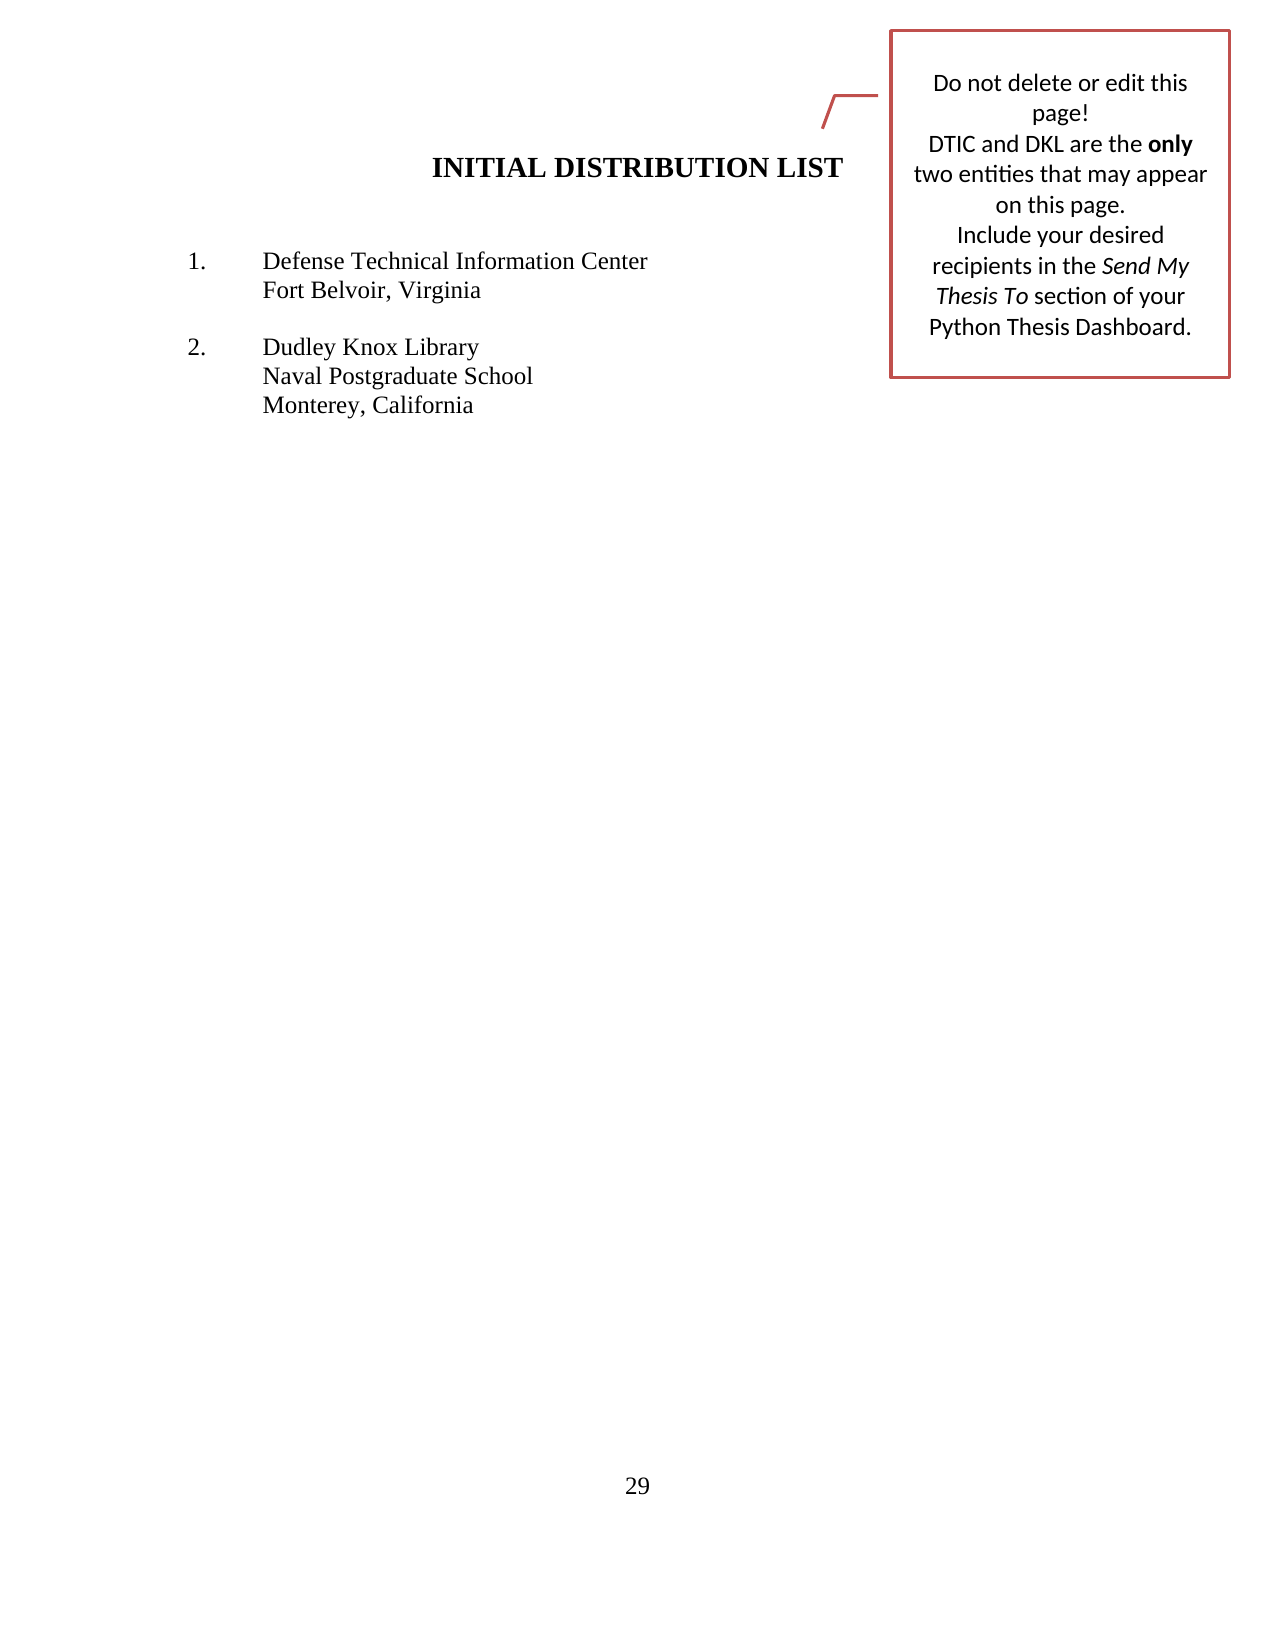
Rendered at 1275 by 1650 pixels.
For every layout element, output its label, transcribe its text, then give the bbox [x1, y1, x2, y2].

subtitle INITIAL DISTRIBUTION LIST [187, 150, 889, 183]
text Monterey, California [187, 390, 1087, 418]
text 1. Defense Technical Information Center [187, 246, 889, 275]
text Naval Postgraduate School [187, 361, 1087, 390]
text 2. Dudley Knox Library [187, 332, 889, 361]
text Fort Belvoir, Virginia [187, 275, 889, 303]
